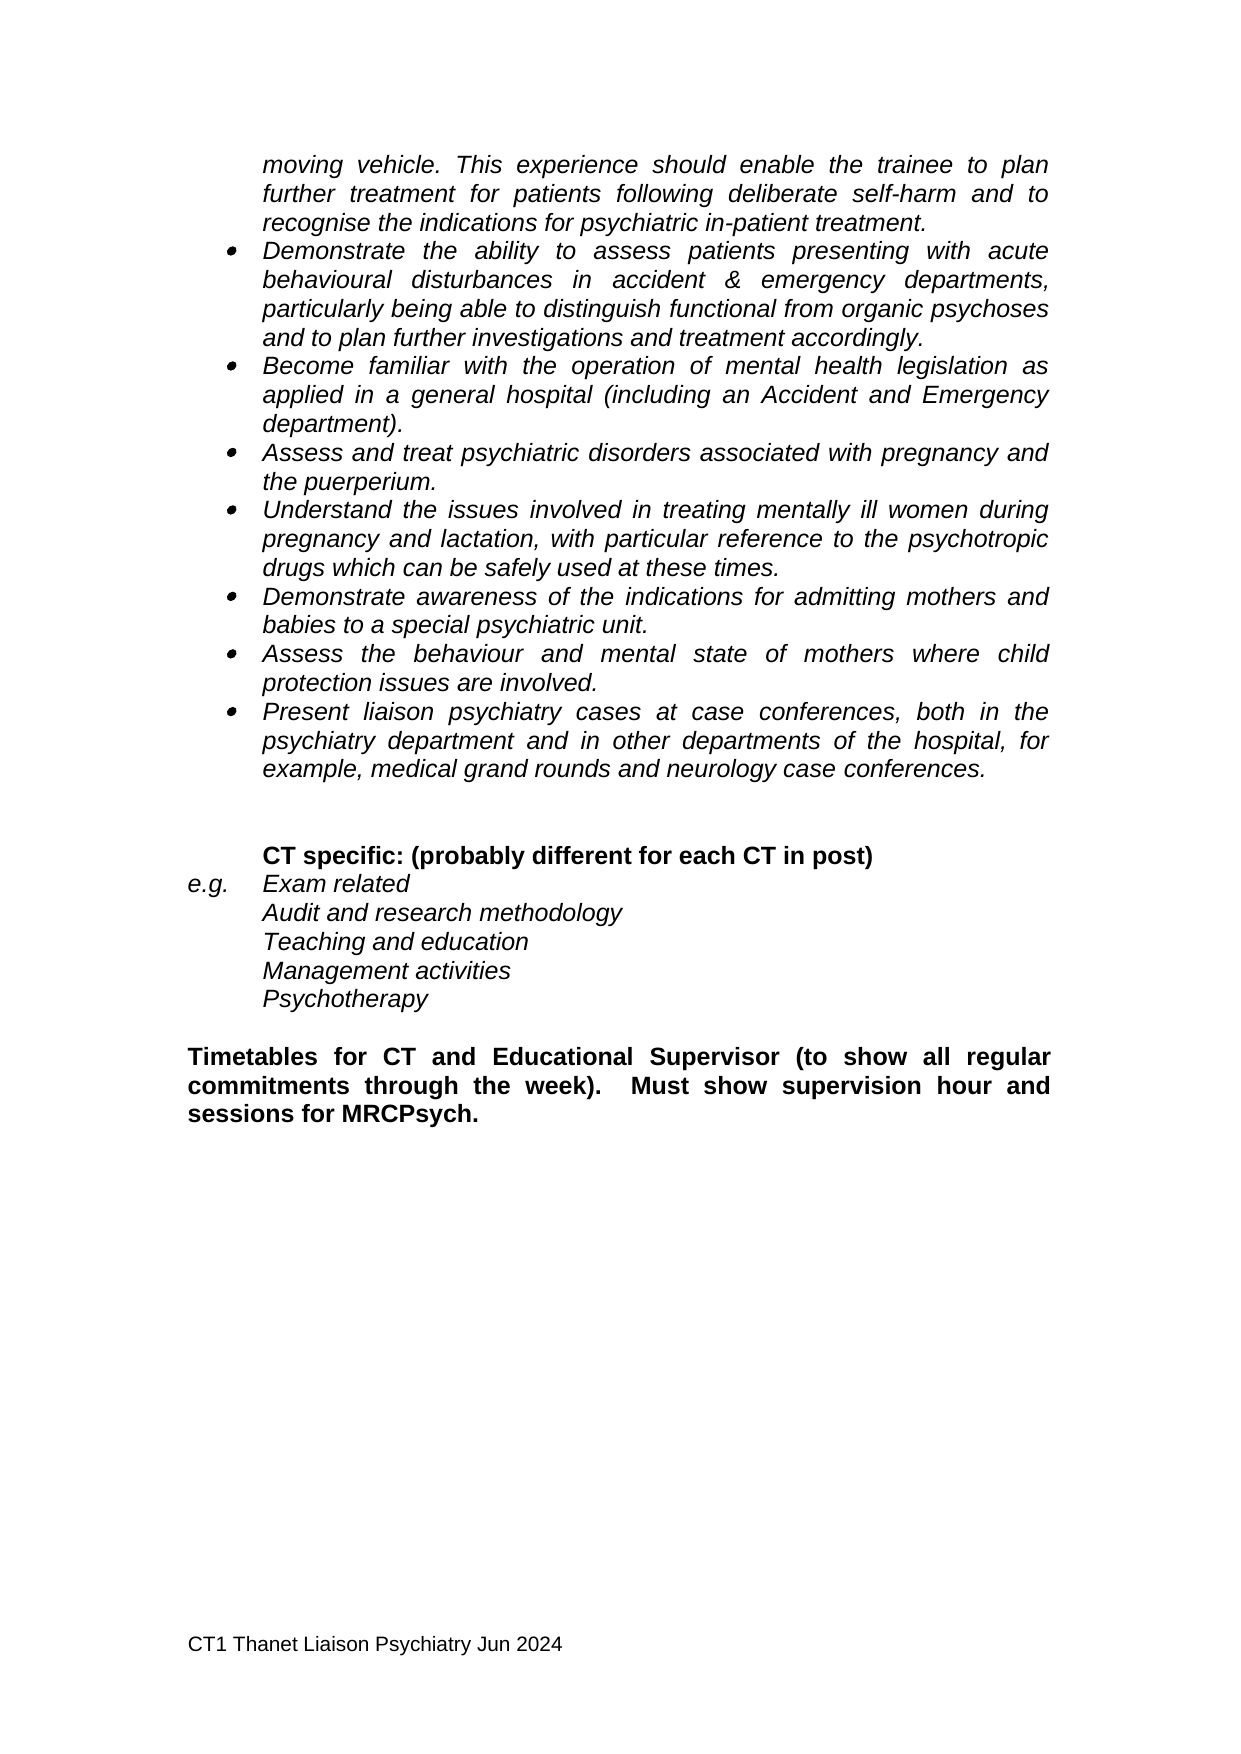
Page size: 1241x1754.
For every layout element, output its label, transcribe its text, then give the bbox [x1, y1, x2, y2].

text CT specific: (probably different for each CT in post) [262, 841, 1053, 869]
list Demonstrate the ability to assess patients presenting with acute behavioural disturbances in accident & emergency departments, particularly being able to distinguish functional from organic psychoses and to plan further investigations and treatment accordingly. [225, 236, 1053, 351]
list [225, 150, 1053, 236]
text Audit and research methodology [187, 898, 1053, 927]
text Management activities [187, 956, 1053, 984]
list Present liaison psychiatry cases at case conferences, both in the psychiatry department and in other departments of the hospital, for example, medical grand rounds and neurology case conferences. [225, 697, 1053, 783]
list Become familiar with the operation of mental health legislation as applied in a general hospital (including an Accident and Emergency department). [225, 351, 1053, 438]
list Demonstrate awareness of the indications for admitting mothers and babies to a special psychiatric unit. [225, 582, 1053, 639]
text Timetables for CT and Educational Supervisor (to show all regular commitments through the week). Must show supervision hour and sessions for MRCPsych. [187, 1042, 1053, 1128]
list Assess and treat psychiatric disorders associated with pregnancy and the puerperium. [225, 438, 1053, 495]
text Psychotherapy [187, 984, 1053, 1013]
list Assess the behaviour and mental state of mothers where child protection issues are involved. [225, 639, 1053, 697]
list Understand the issues involved in treating mentally ill women during pregnancy and lactation, with particular reference to the psychotropic drugs which can be safely used at these times. [225, 495, 1053, 582]
text e.g. Exam related [187, 869, 1053, 898]
text Teaching and education [187, 927, 1053, 956]
